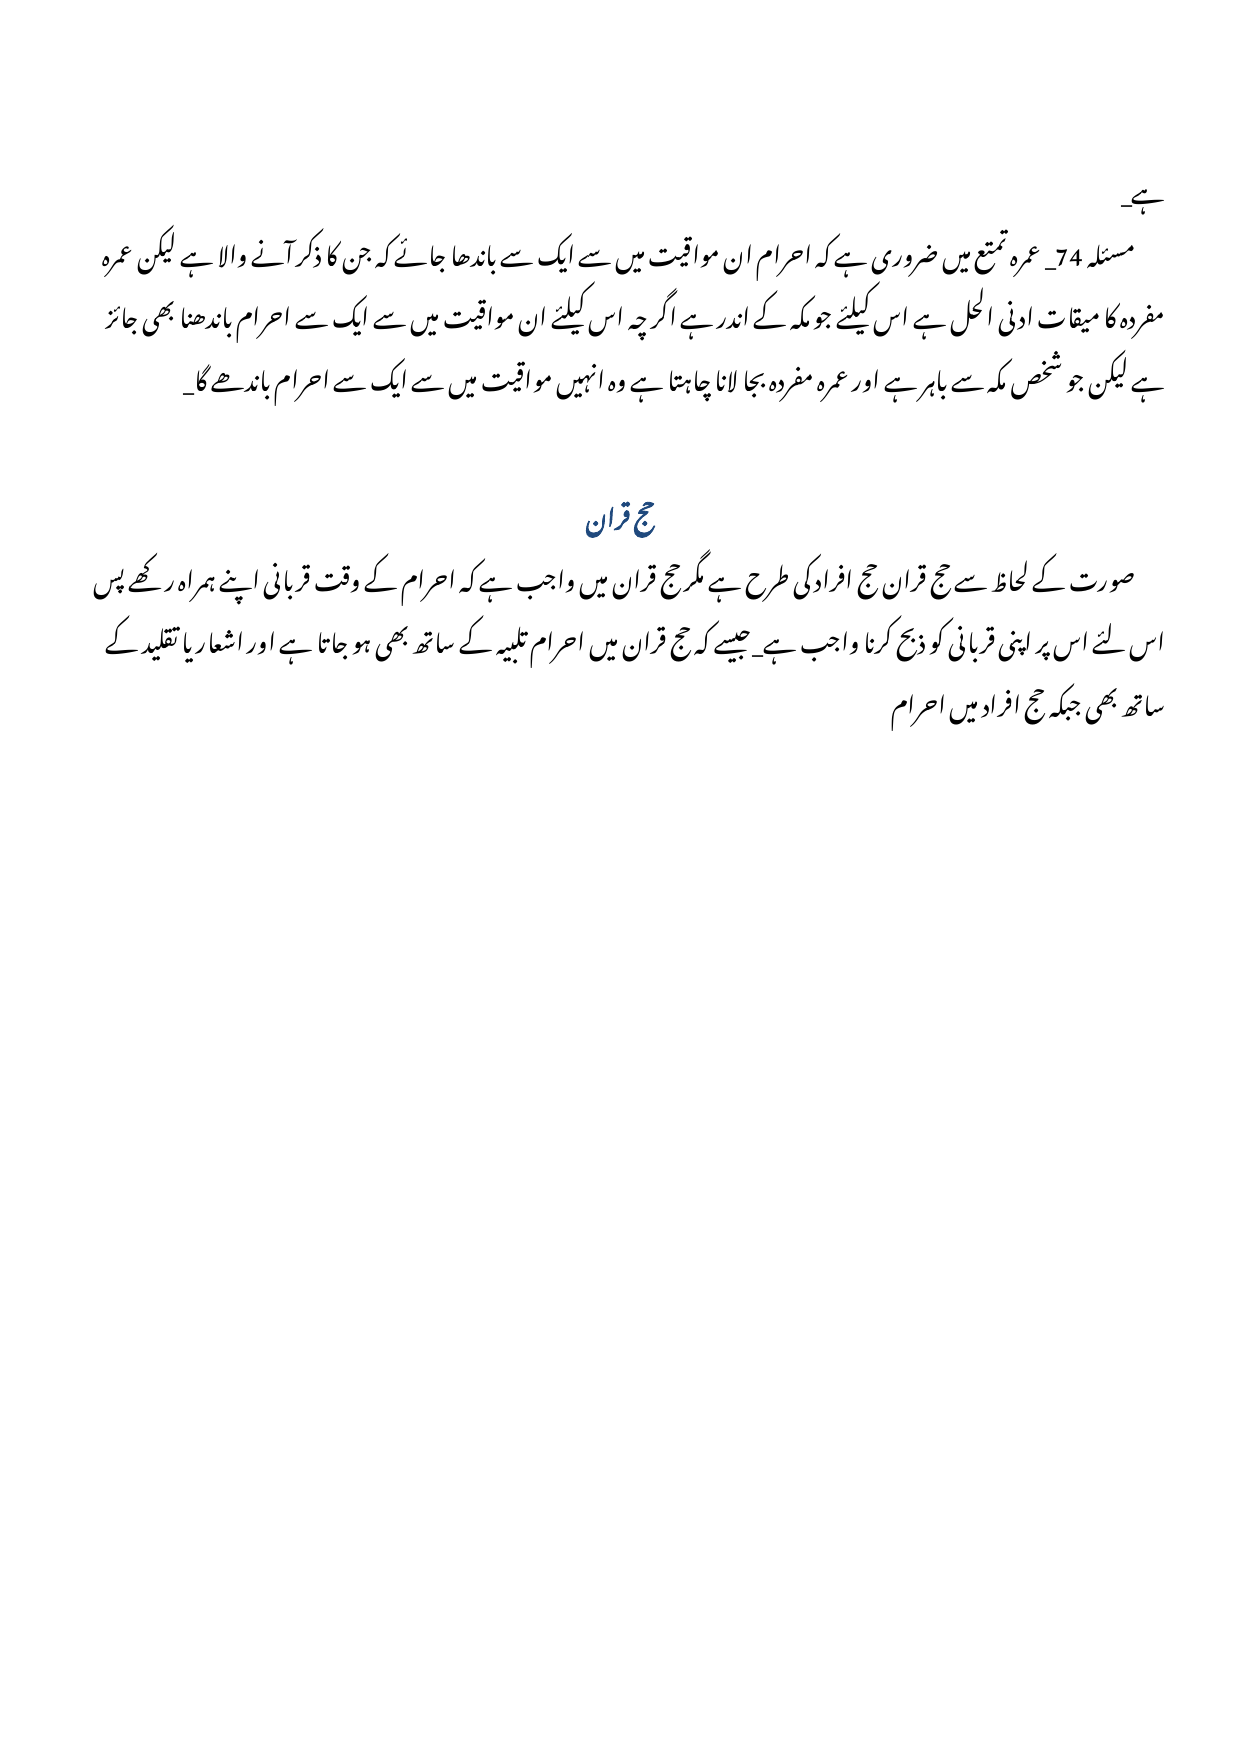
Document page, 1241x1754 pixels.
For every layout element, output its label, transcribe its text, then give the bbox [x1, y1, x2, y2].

text ہے_ [75, 94, 1165, 219]
text صورت كے لحاظ سے حج قران حج افراد كى طرح ہے مگر حج قران ميں واجب ہے كہ احرام كے وقت قربانى اپنے ہمراہ ركھے پس اس لئے اس پر اپنى قربانى كو ذبح كرنا واجب ہے_جيسے كہ حج قران ميں احرام تلبيہ كے ساتھ بھى ہو جاتا ہے اور اشعار يا تقليد كے ساتھ بھى جبكہ حج افراد ميں احرام [75, 544, 1165, 731]
subtitle حج قران [75, 481, 1165, 544]
text مسئلہ 74_ عمرہ تمتع ميں ضرورى ہے كہ احرام ان مواقيت ميں سے ايك سے باندھا جائے كہ جن كا ذكر آنے والا ہے ليكن عمرہ مفردہ كا ميقات ادنى الحل ہے اس كيلئے جو مكہ كے اندر ہے اگر چہ اس كيلئے ان مواقيت ميں سے ايك سے احرام باندھنا بھى جائز ہے ليكن جو شخص مكہ سے باہر ہے اور عمرہ مفردہ بجا لانا چاہتا ہے وہ انہيں مواقيت ميں سے ايك سے احرام باندھے گا_ [75, 219, 1165, 406]
